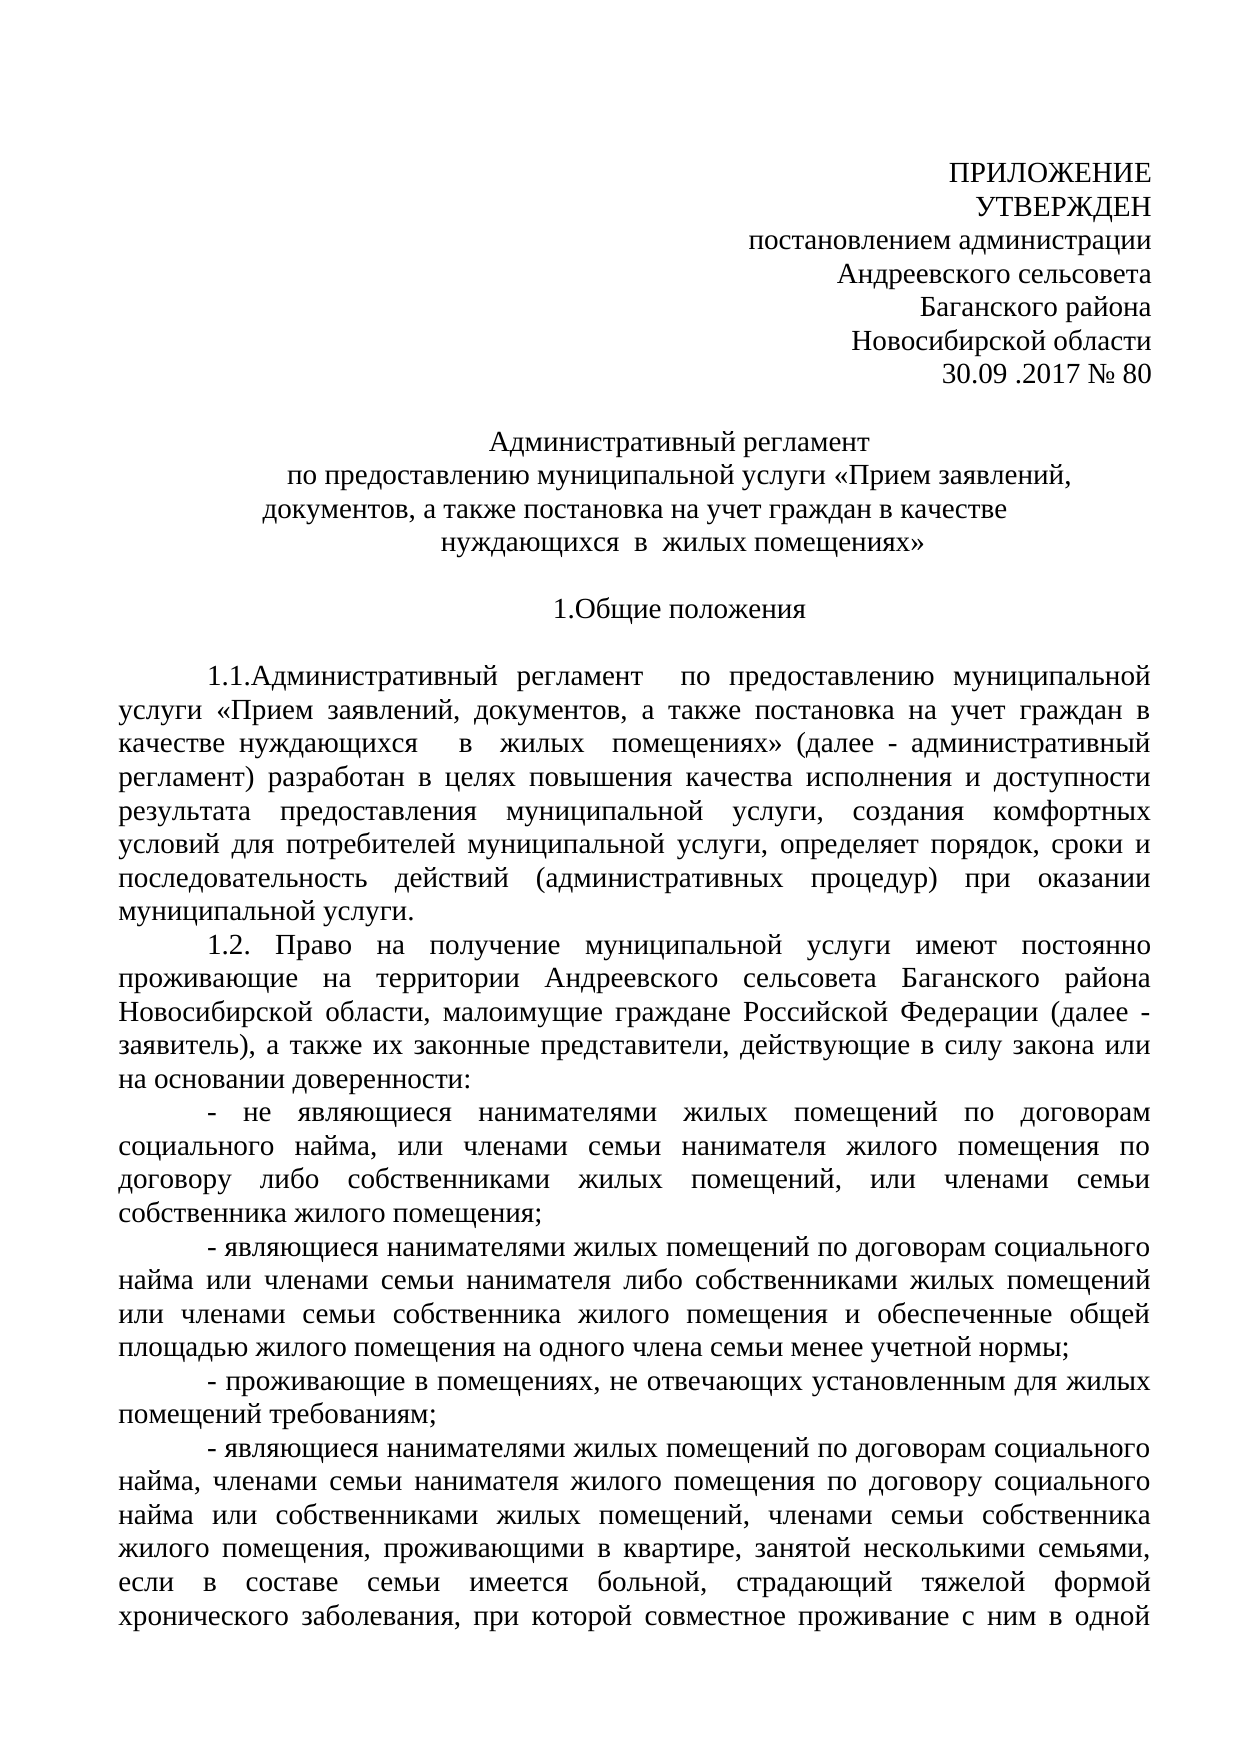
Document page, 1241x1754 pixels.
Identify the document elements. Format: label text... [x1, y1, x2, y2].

text 1.Общие положения [118, 591, 1152, 625]
text 1.2. Право на получение муниципальной услуги имеют постоянно проживающие на территории Андреевского сельсовета Баганского района Новосибирской области, малоимущие граждане Российской Федерации (далее - заявитель), а также их законные представители, действующие в силу закона или на основании доверенности: [118, 927, 1152, 1094]
text - являющиеся нанимателями жилых помещений по договорам социального найма или членами семьи нанимателя либо собственниками жилых помещений или членами семьи собственника жилого помещения и обеспеченные общей площадью жилого помещения на одного члена семьи менее учетной нормы; [118, 1229, 1152, 1363]
text УТВЕРЖДЕН [118, 189, 1152, 222]
text Административный регламент [118, 424, 1152, 457]
text 30.09 .2017 № 80 [118, 357, 1152, 390]
text ПРИЛОЖЕНИЕ [118, 155, 1152, 189]
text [118, 1430, 1152, 1631]
text Андреевского сельсовета [118, 256, 1152, 289]
text - проживающие в помещениях, не отвечающих установленным для жилых помещений требованиям; [118, 1363, 1152, 1430]
text постановлением администрации [118, 222, 1152, 256]
text Новосибирской области [118, 323, 1152, 357]
text нуждающихся в жилых помещениях» [118, 524, 1152, 558]
text - не являющиеся нанимателями жилых помещений по договорам социального найма, или членами семьи нанимателя жилого помещения по договору либо собственниками жилых помещений, или членами семьи собственника жилого помещения; [118, 1094, 1152, 1229]
text Баганского района [118, 289, 1152, 323]
text по предоставлению муниципальной услуги «Прием заявлений, документов, а также постановка на учет граждан в качестве [118, 457, 1152, 524]
text 1.1.Административный регламент по предоставлению муниципальной услуги «Прием заявлений, документов, а также постановка на учет граждан в качестве нуждающихся в жилых помещениях» (далее - административный регламент) разработан в целях повышения качества исполнения и доступности результата предоставления муниципальной услуги, создания комфортных условий для потребителей муниципальной услуги, определяет порядок, сроки и последовательность действий (административных процедур) при оказании муниципальной услуги. [118, 658, 1152, 927]
